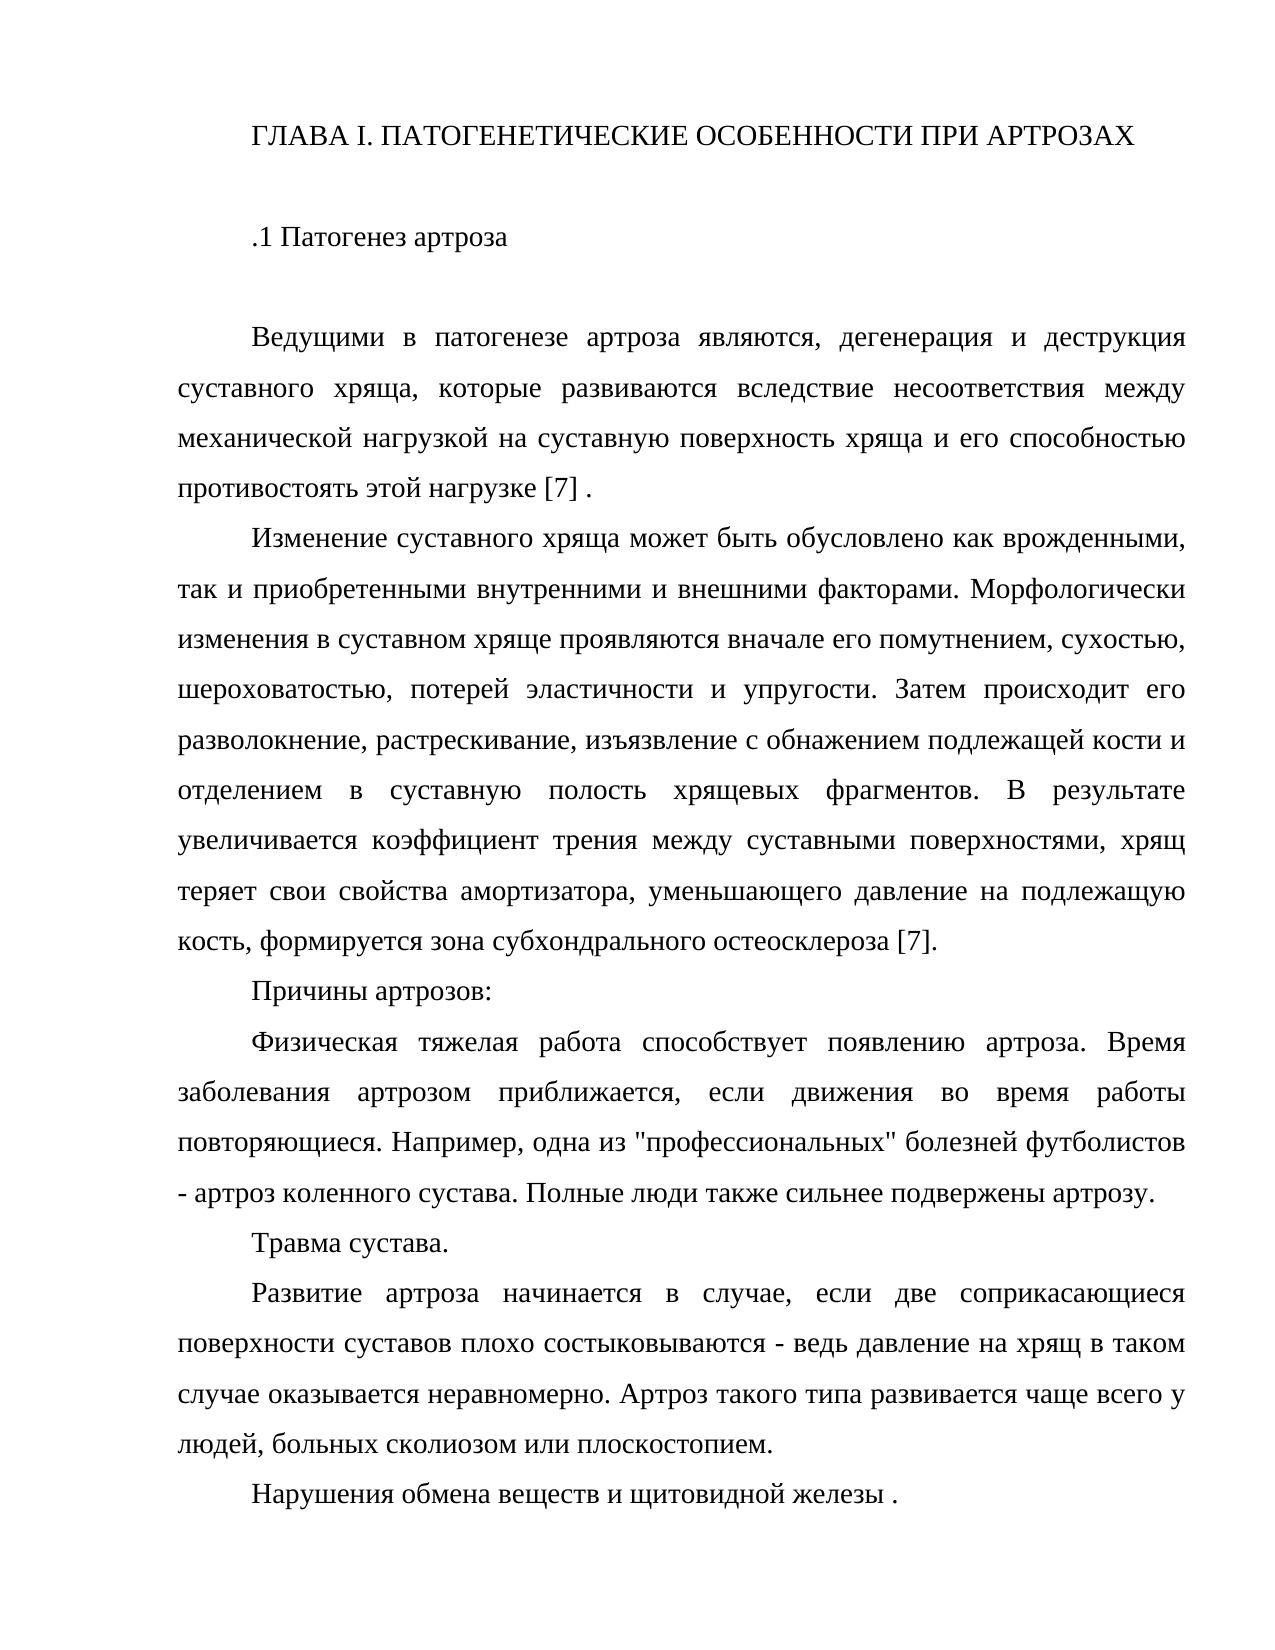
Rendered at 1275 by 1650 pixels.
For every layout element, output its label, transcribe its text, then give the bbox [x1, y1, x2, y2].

text Нарушения обмена веществ и щитовидной железы . [177, 1477, 1186, 1510]
text .1 Патогенез артроза [177, 219, 1186, 252]
text Физическая тяжелая работа способствует появлению артроза. Время заболевания артрозом приближается, если движения во время работы повторяющиеся. Например, одна из "профессиональных" болезней футболистов - артроз коленного сустава. Полные люди также сильнее подвержены артрозу. [177, 1024, 1186, 1208]
text ГЛАВА I. ПАТОГЕНЕТИЧЕСКИЕ ОСОБЕННОСТИ ПРИ АРТРОЗАХ [177, 118, 1186, 152]
text Развитие артроза начинается в случае, если две соприкасающиеся поверхности суставов плохо состыковываются - ведь давление на хрящ в таком случае оказывается неравномерно. Артроз такого типа развивается чаще всего у людей, больных сколиозом или плоскостопием. [177, 1275, 1186, 1460]
text Изменение суставного хряща может быть обусловлено как врожденными, так и приобретенными внутренними и внешними факторами. Морфологически изменения в суставном хряще проявляются вначале его помутнением, сухостью, шероховатостью, потерей эластичности и упругости. Затем происходит его разволокнение, растрескивание, изъязвление с обнажением подлежащей кости и отделением в суставную полость хрящевых фрагментов. В результате увеличивается коэффициент трения между суставными поверхностями, хрящ теряет свои свойства амортизатора, уменьшающего давление на подлежащую кость, формируется зона субхондрального остеосклероза [7]. [177, 521, 1186, 957]
text Травма сустава. [177, 1225, 1186, 1258]
text Причины артрозов: [177, 973, 1186, 1007]
text Ведущими в патогенезе артроза являются, дегенерация и деструкция суставного хряща, которые развиваются вследствие несоответствия между механической нагрузкой на суставную поверхность хряща и его способностью противостоять этой нагрузке [7] . [177, 319, 1186, 504]
